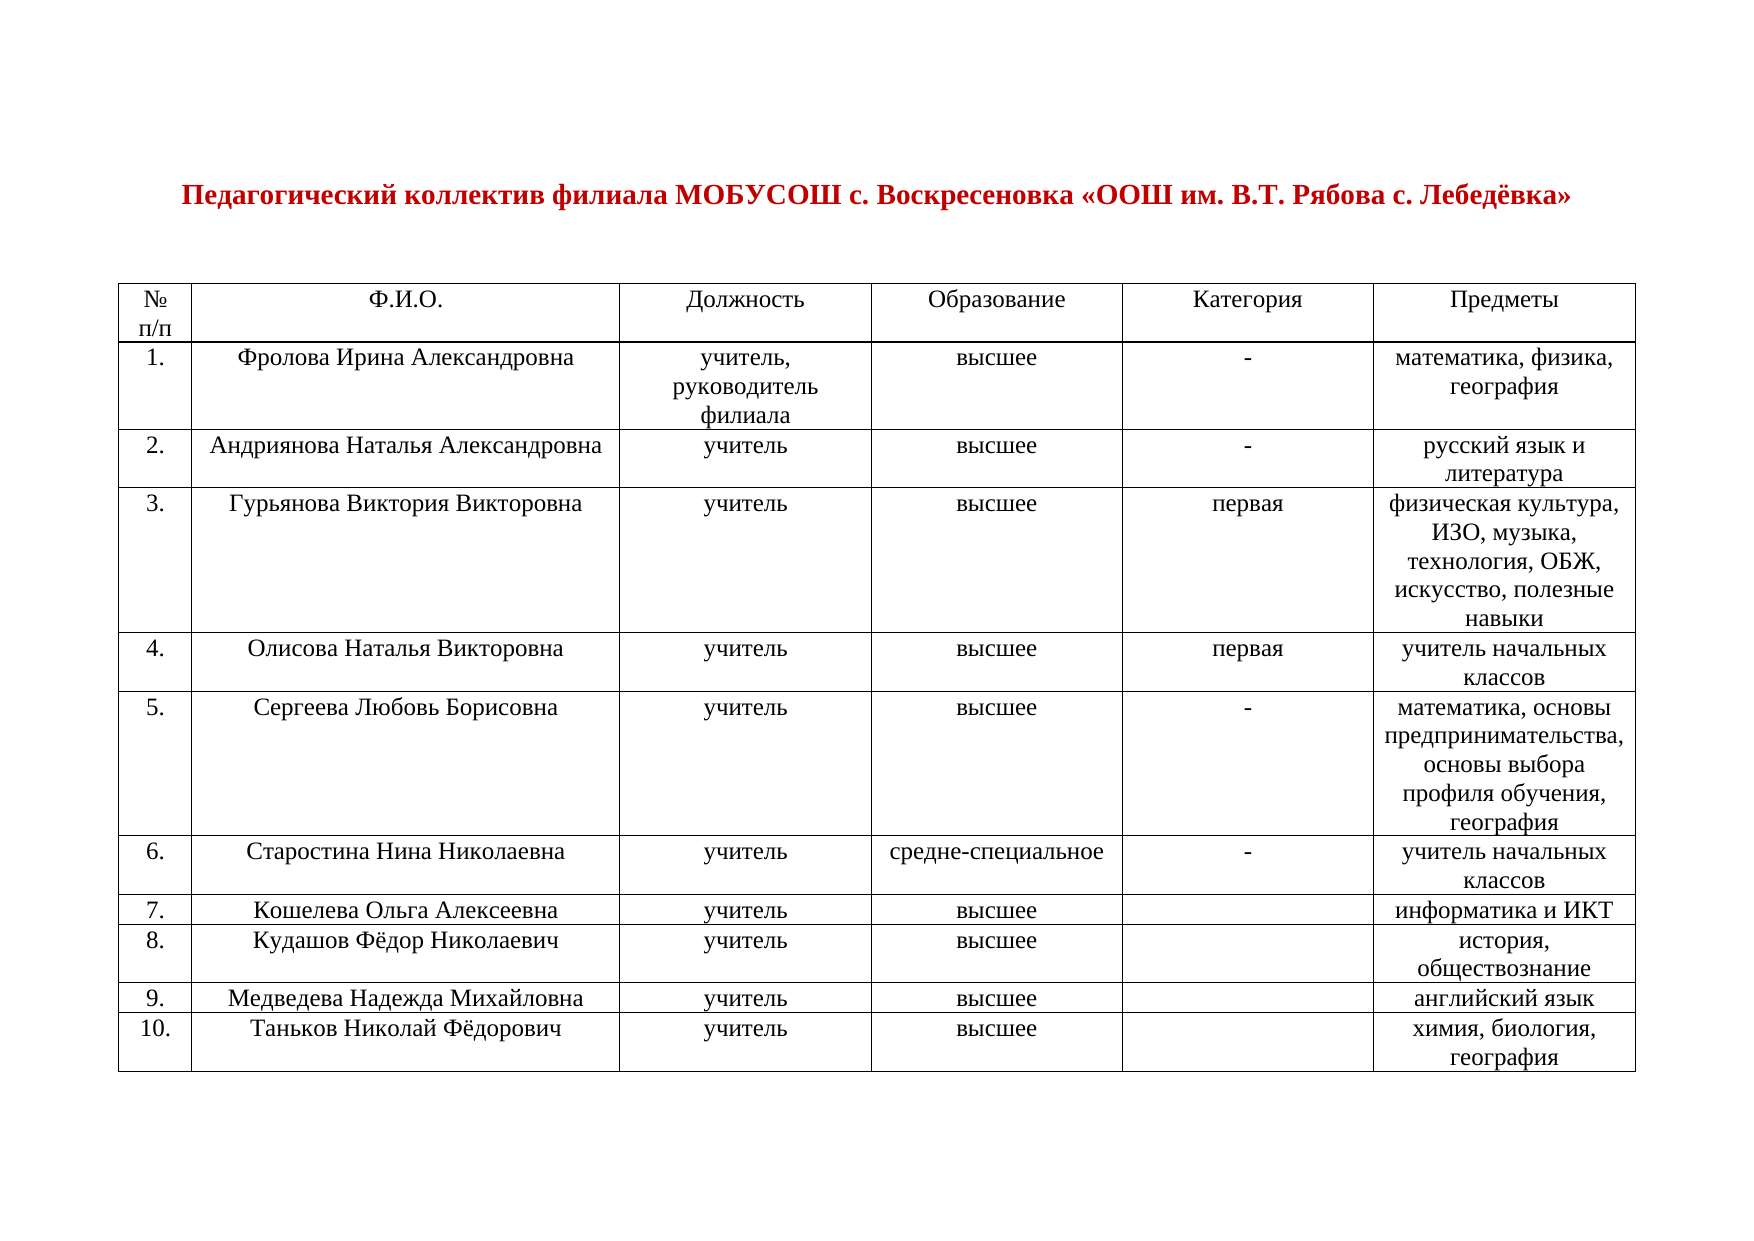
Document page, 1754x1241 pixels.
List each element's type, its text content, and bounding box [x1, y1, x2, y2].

table_cell Гурьянова Виктория Викторовна [192, 488, 619, 632]
table_cell Таньков Николай Фёдорович [192, 1013, 619, 1071]
table_cell 3. [119, 488, 191, 632]
table_cell Старостина Нина Николаевна [192, 836, 619, 894]
table_cell высшее [872, 983, 1122, 1012]
table_cell 9. [119, 983, 191, 1012]
table_cell математика, основы предпринимательства, основы выбора профиля обучения, география [1374, 692, 1635, 835]
table_cell русский язык и литература [1374, 430, 1635, 487]
table_cell высшее [872, 343, 1122, 429]
table_cell Фролова Ирина Александровна [192, 343, 619, 429]
table_cell информатика и ИКТ [1374, 895, 1635, 924]
table_cell Кошелева Ольга Алексеевна [192, 895, 619, 924]
table_cell Медведева Надежда Михайловна [192, 983, 619, 1012]
table_cell учитель [620, 983, 871, 1012]
table_cell высшее [872, 895, 1122, 924]
table_cell 7. [119, 895, 191, 924]
table_header Категория [1123, 284, 1373, 341]
table_header Должность [620, 284, 871, 341]
table_cell высшее [872, 430, 1122, 487]
table_cell учитель, руководитель филиала [620, 343, 871, 429]
table_cell химия, биология, география [1374, 1013, 1635, 1071]
table_cell средне-специальное [872, 836, 1122, 894]
table_cell учитель [620, 488, 871, 632]
table_cell - [1123, 430, 1373, 487]
table_cell высшее [872, 925, 1122, 982]
table_cell первая [1123, 633, 1373, 691]
table_header № п/п [119, 284, 191, 341]
table_cell математика, физика, география [1374, 343, 1635, 429]
table_cell история, обществознание [1374, 925, 1635, 982]
table_cell [1123, 1013, 1373, 1071]
table_header Образование [872, 284, 1122, 341]
table_cell - [1123, 836, 1373, 894]
table_cell - [1123, 343, 1373, 429]
table_cell физическая культура, ИЗО, музыка, технология, ОБЖ, искусство, полезные навыки [1374, 488, 1635, 632]
table_cell [1123, 895, 1373, 924]
table_cell высшее [872, 633, 1122, 691]
table_cell 4. [119, 633, 191, 691]
table_cell английский язык [1374, 983, 1635, 1012]
table_cell высшее [872, 1013, 1122, 1071]
table_cell Кудашов Фёдор Николаевич [192, 925, 619, 982]
table_cell - [1123, 692, 1373, 835]
table_cell [1123, 983, 1373, 1012]
table_cell учитель [620, 633, 871, 691]
table_cell 6. [119, 836, 191, 894]
table_cell учитель начальных классов [1374, 633, 1635, 691]
text Педагогический коллектив филиала МОБУСОШ с. Воскресеновка «ООШ им. В.Т. Рябова с. Лебедёвка» [118, 177, 1636, 211]
table_cell учитель [620, 692, 871, 835]
table_header Предметы [1374, 284, 1635, 341]
table_cell учитель [620, 925, 871, 982]
table_cell 1. [119, 343, 191, 429]
table_cell высшее [872, 488, 1122, 632]
table_cell учитель [620, 430, 871, 487]
table_header Ф.И.О. [192, 284, 619, 341]
table_cell 5. [119, 692, 191, 835]
table_cell высшее [872, 692, 1122, 835]
table_cell учитель [620, 895, 871, 924]
table_cell учитель начальных классов [1374, 836, 1635, 894]
table_cell [1123, 925, 1373, 982]
table_cell 2. [119, 430, 191, 487]
table_cell Сергеева Любовь Борисовна [192, 692, 619, 835]
table_cell 10. [119, 1013, 191, 1071]
table_cell учитель [620, 836, 871, 894]
table_cell Олисова Наталья Викторовна [192, 633, 619, 691]
table_cell учитель [620, 1013, 871, 1071]
table_cell первая [1123, 488, 1373, 632]
table_cell Андриянова Наталья Александровна [192, 430, 619, 487]
table_cell 8. [119, 925, 191, 982]
